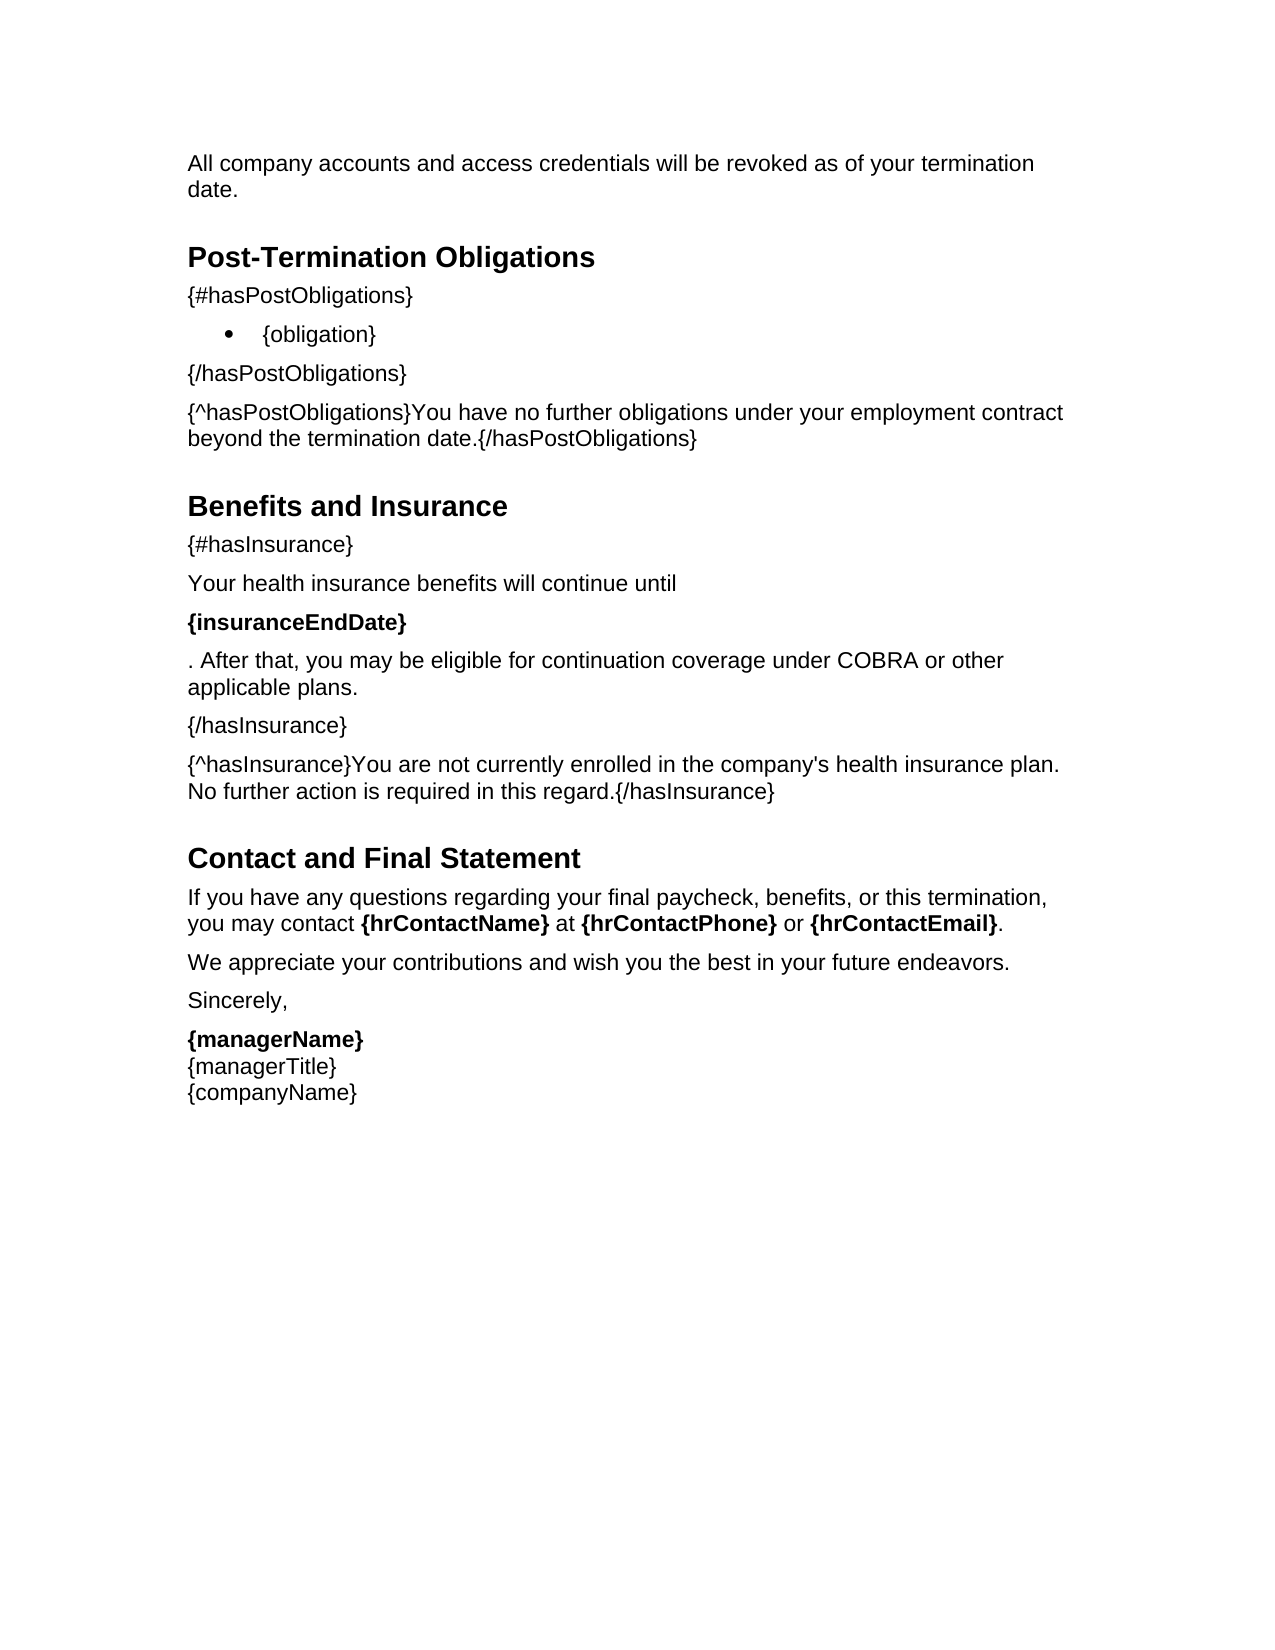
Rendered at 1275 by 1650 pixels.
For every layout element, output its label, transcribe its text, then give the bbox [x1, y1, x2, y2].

text {managerName} {managerTitle} {companyName} [187, 1026, 1087, 1105]
text We appreciate your contributions and wish you the best in your future endeavors. [187, 949, 1087, 975]
text {^hasPostObligations}You have no further obligations under your employment contract beyond the termination date.{/hasPostObligations} [187, 399, 1087, 451]
text Your health insurance benefits will continue until [187, 569, 1087, 596]
text {#hasPostObligations} [187, 282, 1087, 308]
text {/hasInsurance} [187, 712, 1087, 739]
text {^hasInsurance}You are not currently enrolled in the company's health insurance plan. No further action is required in this regard.{/hasInsurance} [187, 751, 1087, 804]
text {/hasPostObligations} [187, 360, 1087, 386]
subtitle Benefits and Insurance [187, 489, 1087, 522]
list {obligation} [225, 321, 1087, 347]
text . After that, you may be eligible for continuation coverage under COBRA or other applicable plans. [187, 647, 1087, 700]
text If you have any questions regarding your final paycheck, benefits, or this termination, you may contact {hrContactName} at {hrContactPhone} or {hrContactEmail}. [187, 883, 1087, 936]
subtitle Contact and Final Statement [187, 842, 1087, 875]
subtitle Post-Termination Obligations [187, 240, 1087, 274]
text {insuranceEndDate} [187, 608, 1087, 635]
text Sincerely, [187, 987, 1087, 1014]
text {#hasInsurance} [187, 531, 1087, 557]
text All company accounts and access credentials will be revoked as of your termination date. [187, 150, 1087, 203]
